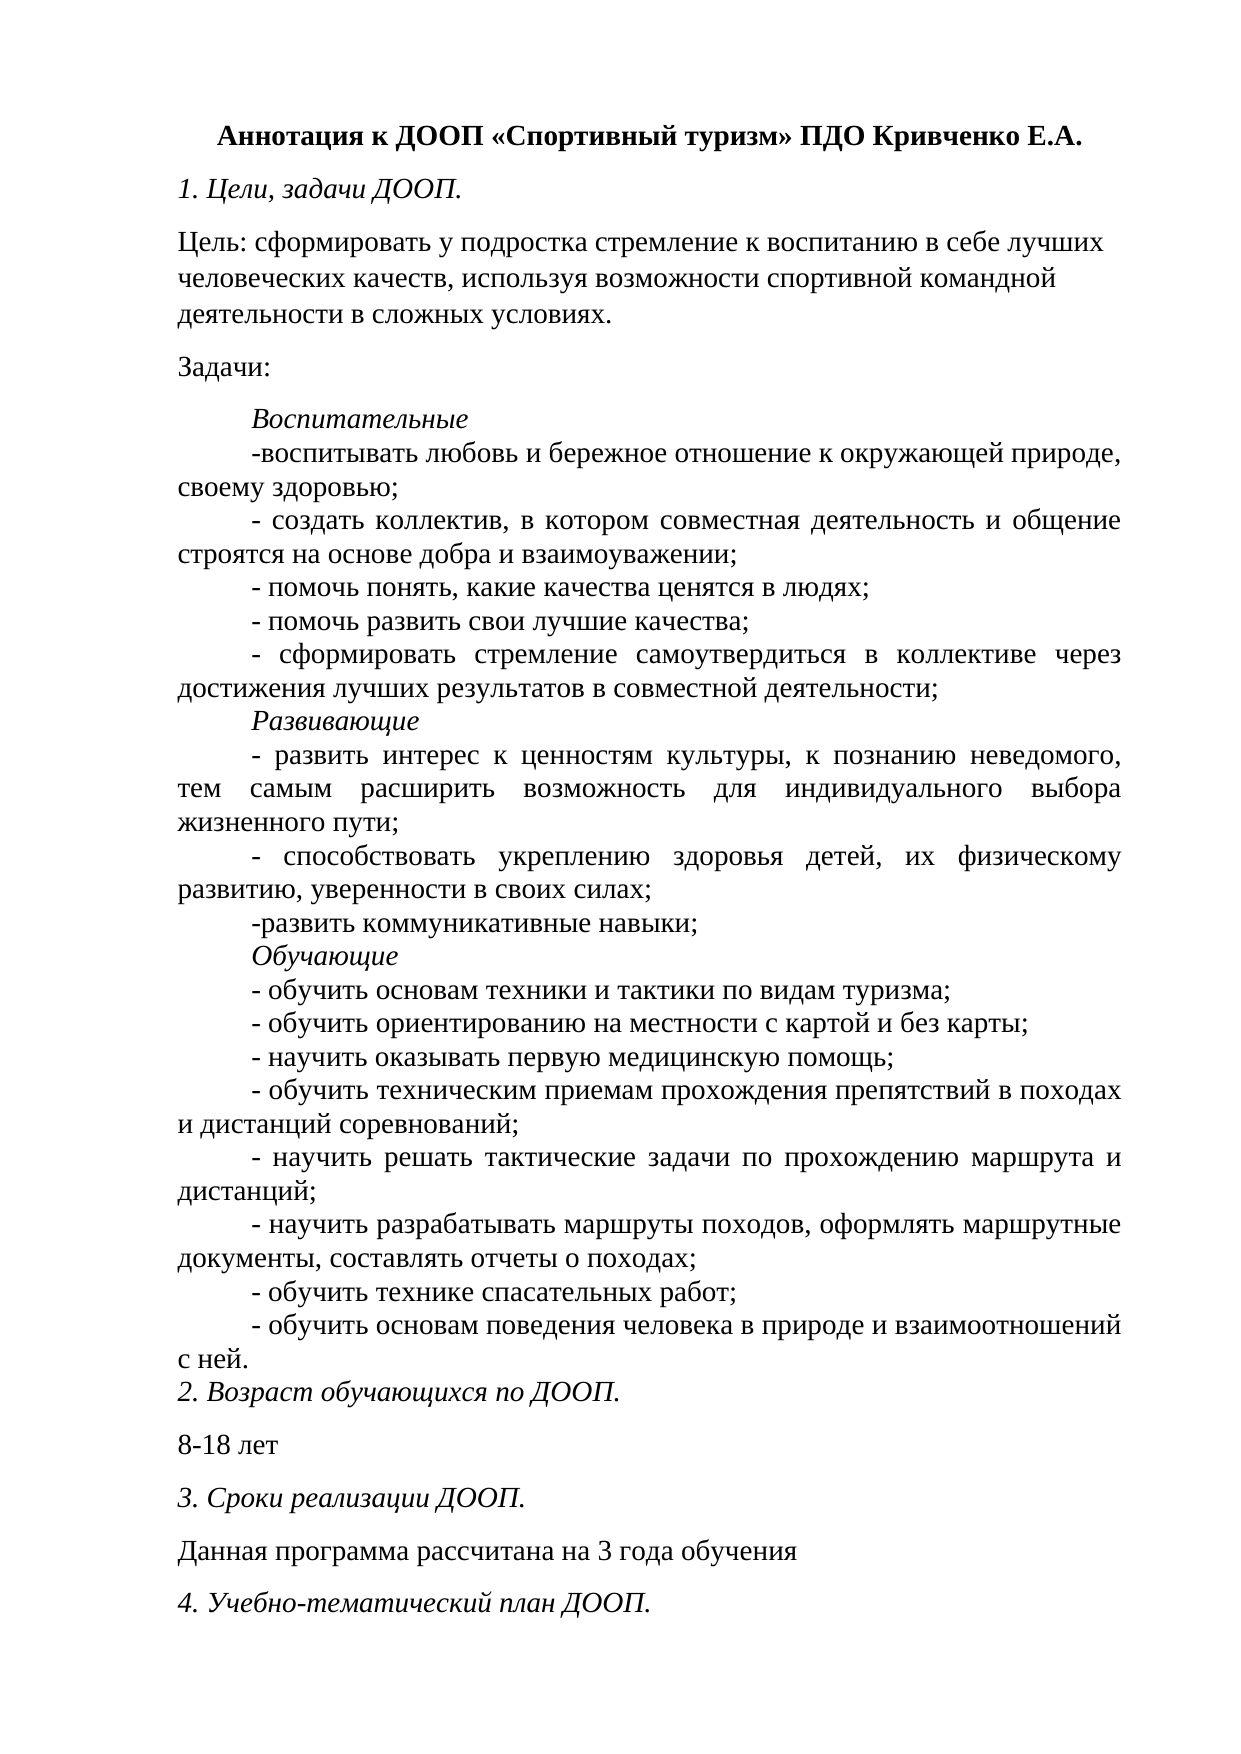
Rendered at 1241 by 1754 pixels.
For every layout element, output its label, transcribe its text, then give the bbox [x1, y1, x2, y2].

text Обучающие [177, 938, 1122, 972]
text - обучить основам техники и тактики по видам туризма; [177, 972, 1122, 1005]
text - обучить основам поведения человека в природе и взаимоотношений с ней. [177, 1307, 1122, 1374]
text 4. Учебно-тематический план ДООП. [177, 1586, 1122, 1619]
text -развить коммуникативные навыки; [177, 905, 1122, 938]
text Аннотация к ДООП «Спортивный туризм» ПДО Кривченко Е.А. [177, 118, 1122, 152]
text Развивающие [177, 703, 1122, 737]
text - развить интерес к ценностям культуры, к познанию неведомого, тем самым расширить возможность для индивидуального выбора жизненного пути; [177, 737, 1122, 838]
text - обучить ориентированию на местности с картой и без карты; [177, 1005, 1122, 1039]
text 2. Возраст обучающихся по ДООП. [177, 1374, 1122, 1408]
text Задачи: [177, 349, 1122, 382]
text - обучить техническим приемам прохождения препятствий в походах и дистанций соревнований; [177, 1072, 1122, 1139]
text Данная программа рассчитана на 3 года обучения [177, 1533, 1122, 1566]
text Воспитательные [177, 402, 1122, 435]
text - обучить технике спасательных работ; [177, 1274, 1122, 1307]
text 3. Сроки реализации ДООП. [177, 1480, 1122, 1513]
text - сформировать стремление самоутвердиться в коллективе через достижения лучших результатов в совместной деятельности; [177, 636, 1122, 703]
text 1. Цели, задачи ДООП. [177, 171, 1122, 204]
text - помочь понять, какие качества ценятся в людях; [177, 569, 1122, 603]
text - научить решать тактические задачи по прохождению маршрута и дистанций; [177, 1139, 1122, 1207]
text - помочь развить свои лучшие качества; [177, 603, 1122, 636]
text 8-18 лет [177, 1427, 1122, 1461]
text - способствовать укреплению здоровья детей, их физическому развитию, уверенности в своих силах; [177, 838, 1122, 905]
text - создать коллектив, в котором совместная деятельность и общение строятся на основе добра и взаимоуважении; [177, 502, 1122, 569]
text - научить разрабатывать маршруты походов, оформлять маршрутные документы, составлять отчеты о походах; [177, 1207, 1122, 1274]
text - научить оказывать первую медицинскую помощь; [177, 1039, 1122, 1072]
text Цель: сформировать у подростка стремление к воспитанию в себе лучших человеческих качеств, используя возможности спортивной командной деятельности в сложных условиях. [177, 224, 1122, 329]
text -воспитывать любовь и бережное отношение к окружающей природе, своему здоровью; [177, 435, 1122, 502]
